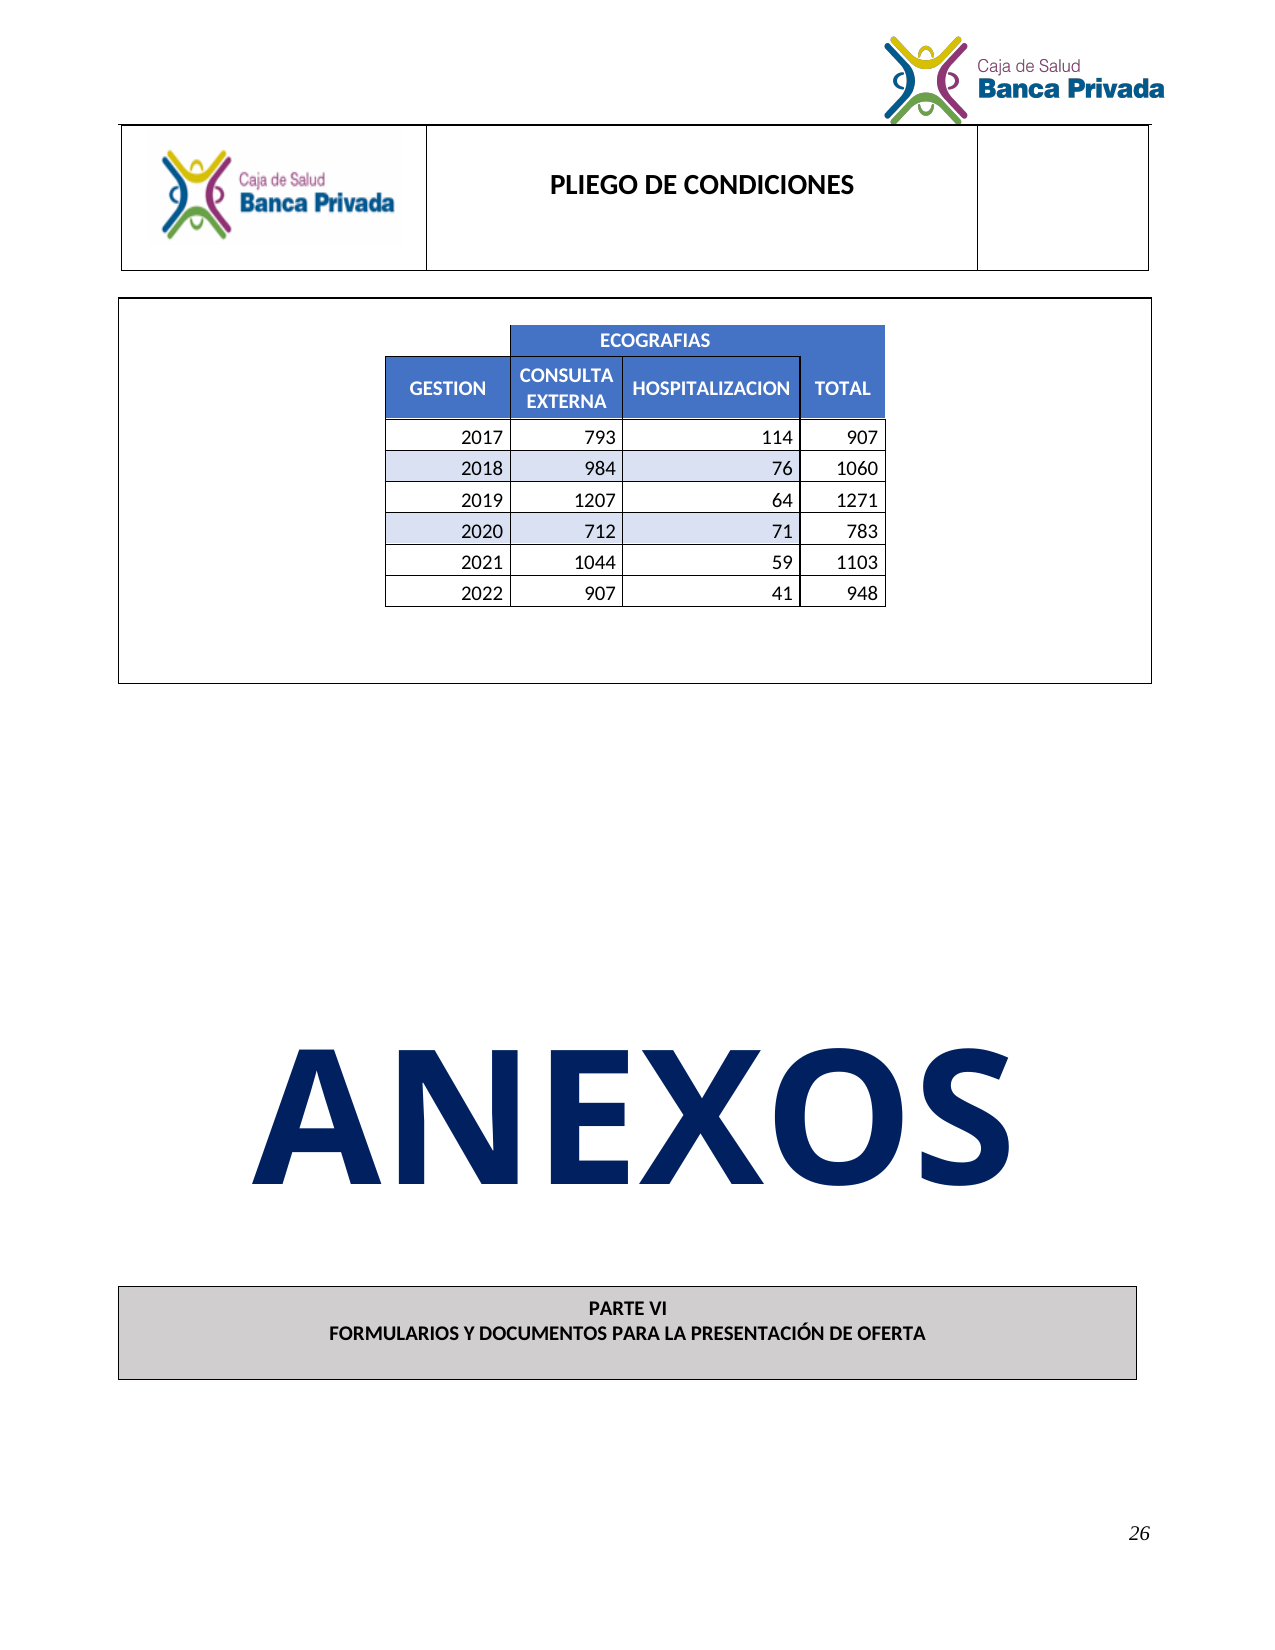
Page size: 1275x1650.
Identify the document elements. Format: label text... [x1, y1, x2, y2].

picture [147, 126, 403, 245]
picture [873, 28, 1177, 135]
picture [873, 126, 977, 135]
picture [978, 126, 1148, 135]
table_header PARTE VI FORMULARIOS Y DOCUMENTOS PARA LA PRESENTACIÓN DE OFERTA [119, 1287, 1136, 1379]
text ANEXOS [118, 984, 1152, 1239]
